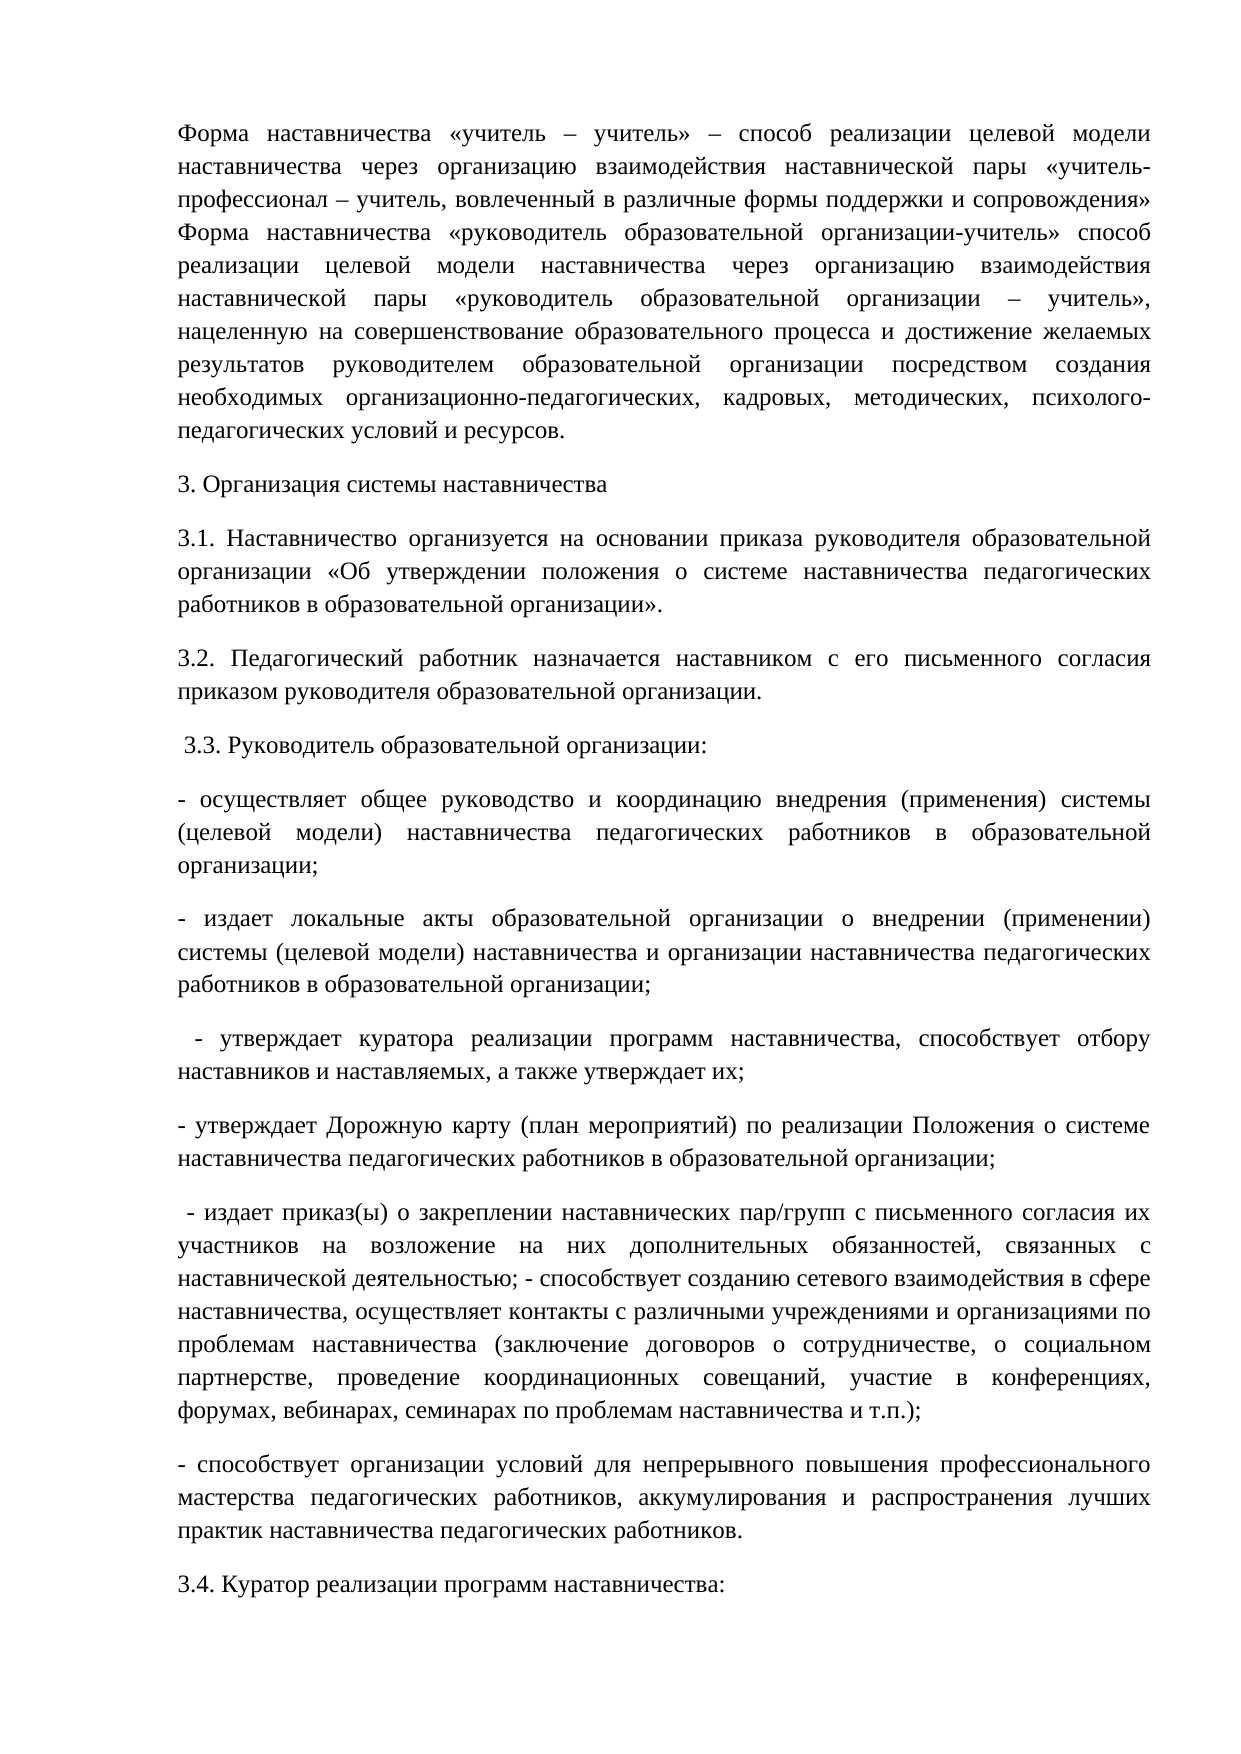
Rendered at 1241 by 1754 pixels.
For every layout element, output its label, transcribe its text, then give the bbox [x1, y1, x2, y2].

text 3. Организация системы наставничества [177, 469, 1152, 498]
text 3.2. Педагогический работник назначается наставником с его письменного согласия приказом руководителя образовательной организации. [177, 643, 1152, 705]
text - способствует организации условий для непрерывного повышения профессионального мастерства педагогических работников, аккумулирования и распространения лучших практик наставничества педагогических работников. [177, 1449, 1152, 1544]
text - издает локальные акты образовательной организации о внедрении (применении) системы (целевой модели) наставничества и организации наставничества педагогических работников в образовательной организации; [177, 903, 1152, 998]
text Форма наставничества «учитель – учитель» – способ реализации целевой модели наставничества через организацию взаимодействия наставнической пары «учитель-профессионал – учитель, вовлеченный в различные формы поддержки и сопровождения» Форма наставничества «руководитель образовательной организации-учитель» способ реализации целевой модели наставничества через организацию взаимодействия наставнической пары «руководитель образовательной организации – учитель», нацеленную на совершенствование образовательного процесса и достижение желаемых результатов руководителем образовательной организации посредством создания необходимых организационно-педагогических, кадровых, методических, психолого- педагогических условий и ресурсов. [177, 118, 1152, 444]
text 3.3. Руководитель образовательной организации: [177, 730, 1152, 758]
text - утверждает Дорожную карту (план мероприятий) по реализации Положения о системе наставничества педагогических работников в образовательной организации; [177, 1110, 1152, 1172]
text 3.4. Куратор реализации программ наставничества: [177, 1569, 1152, 1598]
text - осуществляет общее руководство и координацию внедрения (применения) системы (целевой модели) наставничества педагогических работников в образовательной организации; [177, 784, 1152, 878]
text 3.1. Наставничество организуется на основании приказа руководителя образовательной организации «Об утверждении положения о системе наставничества педагогических работников в образовательной организации». [177, 523, 1152, 618]
text - издает приказ(ы) о закреплении наставнических пар/групп с письменного согласия их участников на возложение на них дополнительных обязанностей, связанных с наставнической деятельностью; - способствует созданию сетевого взаимодействия в сфере наставничества, осуществляет контакты с различными учреждениями и организациями по проблемам наставничества (заключение договоров о сотрудничестве, о социальном партнерстве, проведение координационных совещаний, участие в конференциях, форумах, вебинарах, семинарах по проблемам наставничества и т.п.); [177, 1197, 1152, 1424]
text - утверждает куратора реализации программ наставничества, способствует отбору наставников и наставляемых, а также утверждает их; [177, 1023, 1152, 1085]
